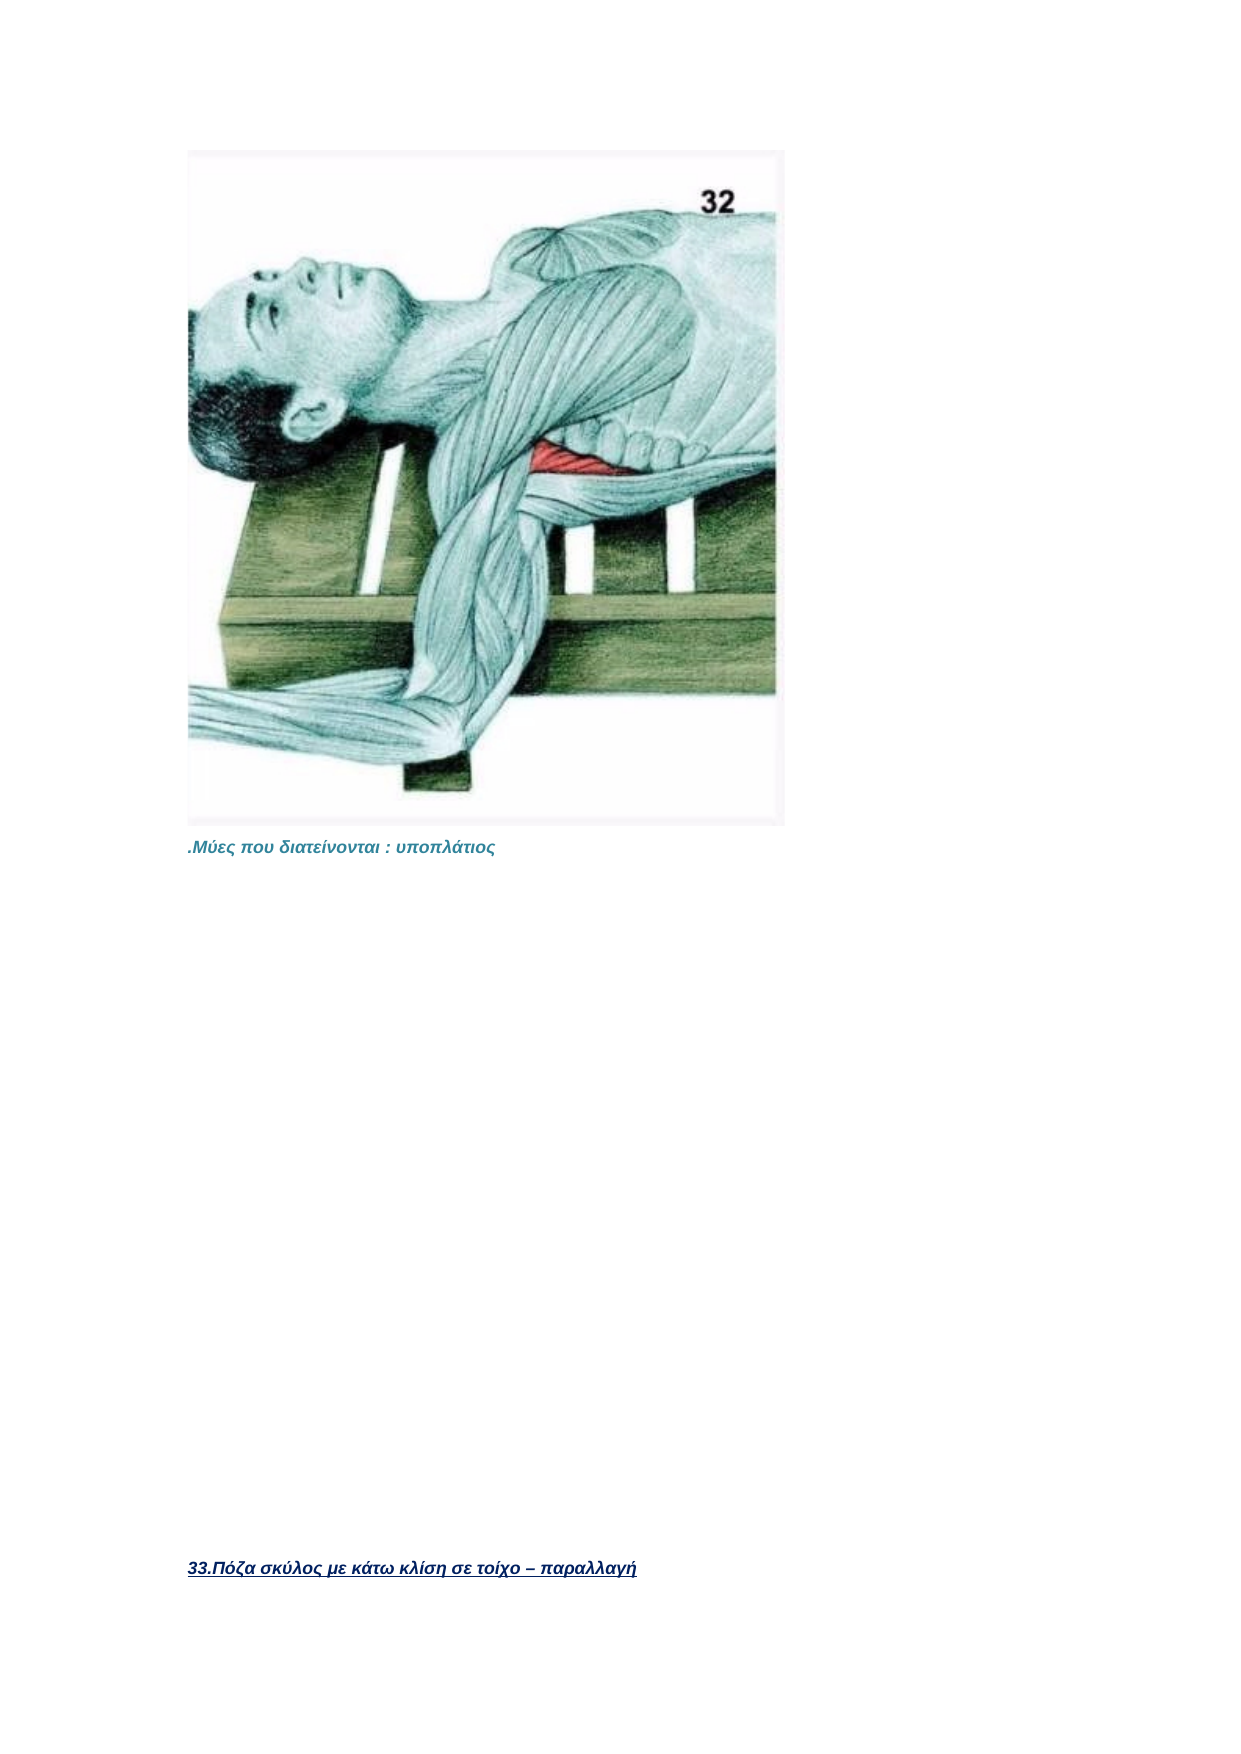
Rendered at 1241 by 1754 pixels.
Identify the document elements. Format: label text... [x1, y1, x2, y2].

text 33.Πόζα σκύλος με κάτω κλίση σε τοίχο – παραλλαγή [187, 1515, 1053, 1578]
picture [187, 150, 785, 826]
